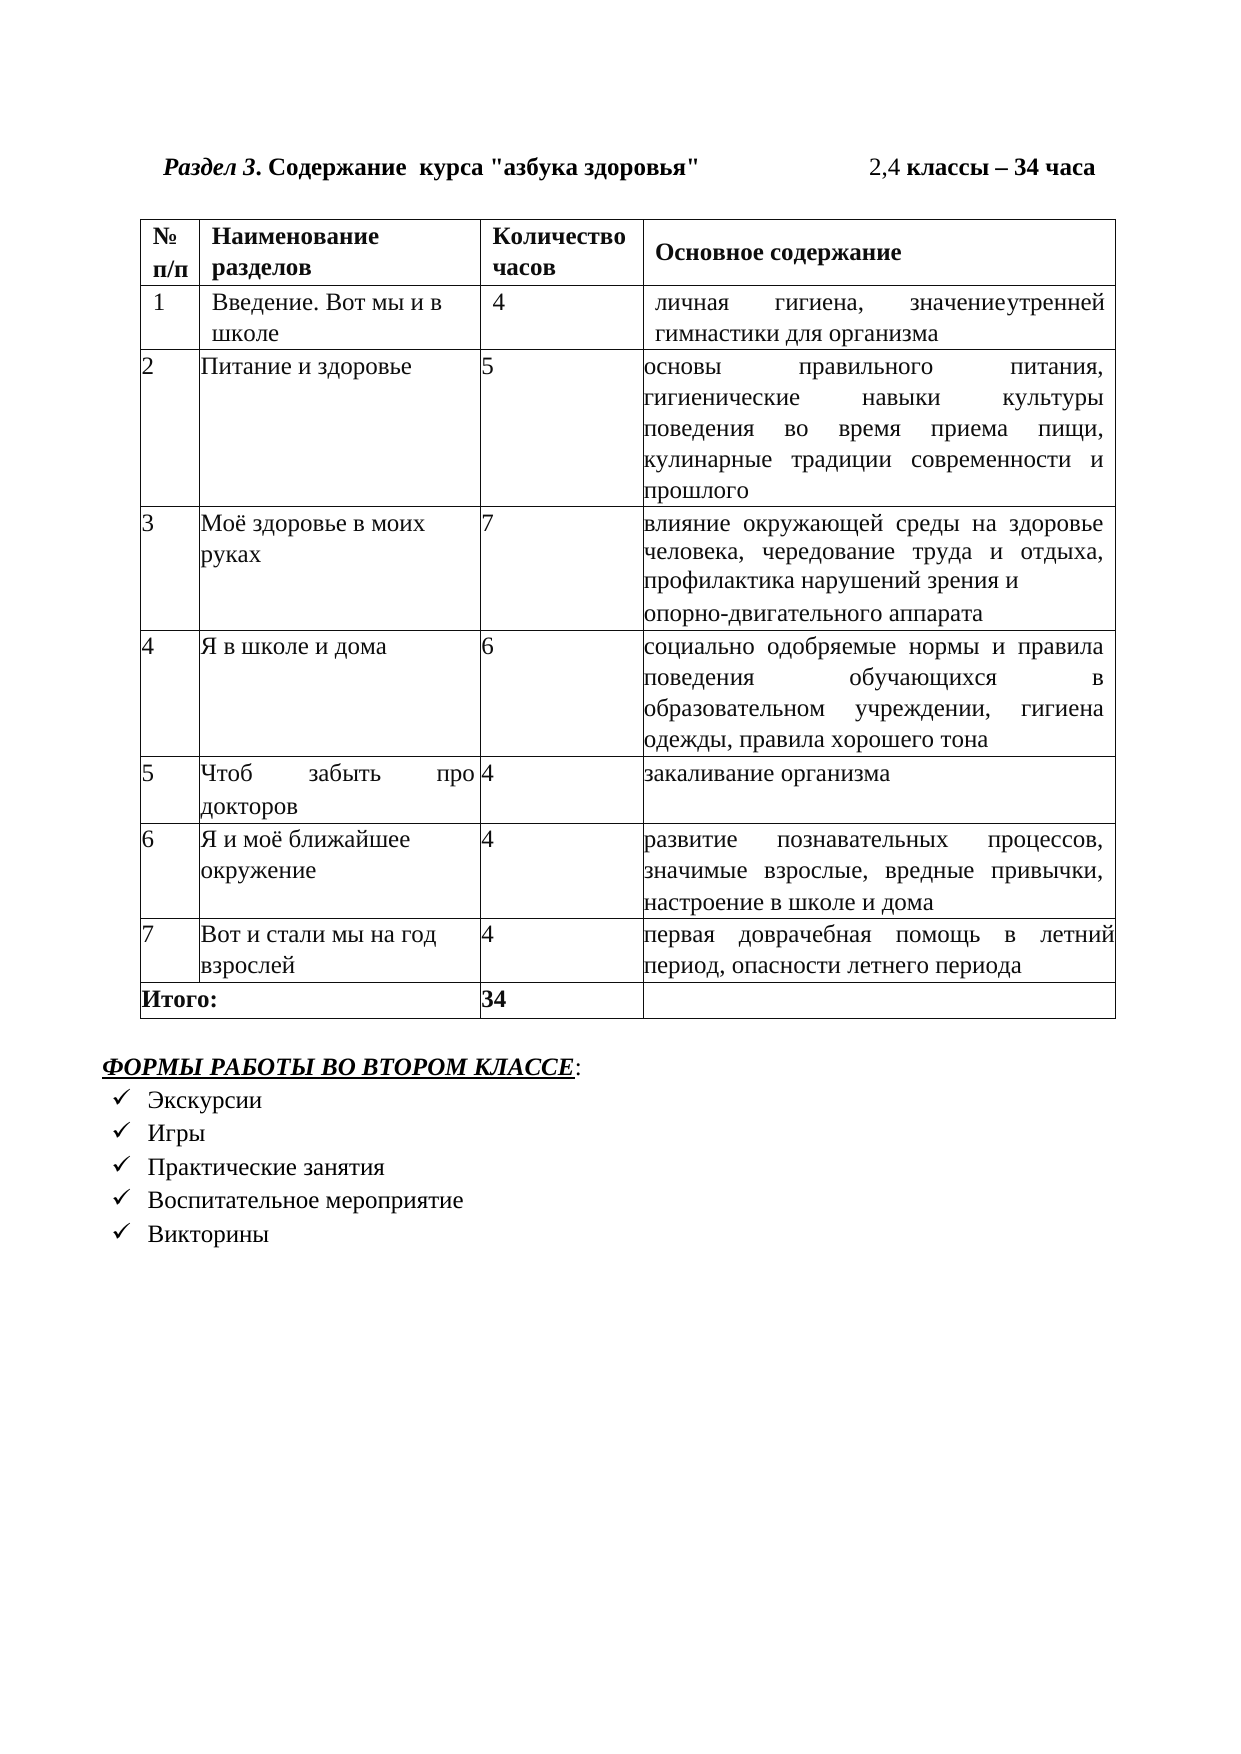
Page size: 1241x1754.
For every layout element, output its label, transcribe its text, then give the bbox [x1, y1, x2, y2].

table_cell 4 [481, 757, 643, 822]
table_header № п/п [141, 220, 199, 285]
table_cell 7 [141, 919, 199, 982]
table_cell 5 [481, 350, 643, 506]
table_cell [644, 983, 1115, 1018]
text Раздел 3. Содержание курса "азбука здоровья" 2,4 классы – 34 часа [163, 152, 1174, 181]
table_header [1006, 220, 1115, 285]
table_cell 5 [141, 757, 199, 822]
list Игры [111, 1118, 1152, 1147]
table_cell 4 [141, 631, 199, 756]
table_cell Итого: [141, 983, 480, 1018]
text ФОРМЫ РАБОТЫ ВО ВТОРОМ КЛАССЕ: [102, 1052, 1174, 1081]
table_cell первая доврачебная помощь в летний период, опасности летнего периода [644, 919, 1115, 982]
list Воспитательное мероприятие [111, 1185, 1152, 1214]
table_cell 4 [481, 919, 643, 982]
table_cell основы правильного питания, гигиенические навыки культуры поведения во время приема пищи, кулинарные традиции современности и прошлого [644, 350, 1115, 506]
table_cell социально одобряемые нормы и правила поведения обучающихся в образовательном учреждении, гигиена одежды, правила хорошего тона [644, 631, 1115, 756]
table_cell влияние окружающей среды на здоровье человека, чередование труда и отдыха, профилактика нарушений зрения и опорно-двигательного аппарата [644, 507, 1115, 629]
table_cell 1 [141, 286, 199, 349]
table_header Наименование разделов [200, 220, 480, 285]
table_cell Я в школе и дома [200, 631, 480, 756]
list Практические занятия [111, 1152, 1152, 1181]
list Экскурсии [111, 1085, 1152, 1114]
table_header Основное содержание [644, 220, 1006, 285]
table_cell 6 [481, 631, 643, 756]
table_cell Введение. Вот мы и в школе [200, 286, 480, 349]
table_header Количество часов [481, 220, 643, 285]
table_cell закаливание организма [644, 757, 1115, 822]
table_cell 34 [481, 983, 643, 1018]
table_cell Питание и здоровье [200, 350, 480, 506]
table_cell личная гигиена, значение гимнастики для организма [644, 286, 1006, 349]
table_cell 4 [481, 824, 643, 918]
table_cell Чтоб забыть про докторов [200, 757, 480, 822]
table_cell 3 [141, 507, 199, 629]
table_cell Моё здоровье в моих руках [200, 507, 480, 629]
table_cell 6 [141, 824, 199, 918]
table_cell Вот и стали мы на год взрослей [200, 919, 480, 982]
table_cell утренней [1006, 286, 1115, 349]
list Викторины [111, 1219, 1152, 1248]
table_cell 7 [481, 507, 643, 629]
table_cell 2 [141, 350, 199, 506]
table_cell развитие познавательных процессов, значимые взрослые, вредные привычки, настроение в школе и дома [644, 824, 1115, 918]
table_cell 4 [481, 286, 643, 349]
table_cell Я и моё ближайшее окружение [200, 824, 480, 918]
